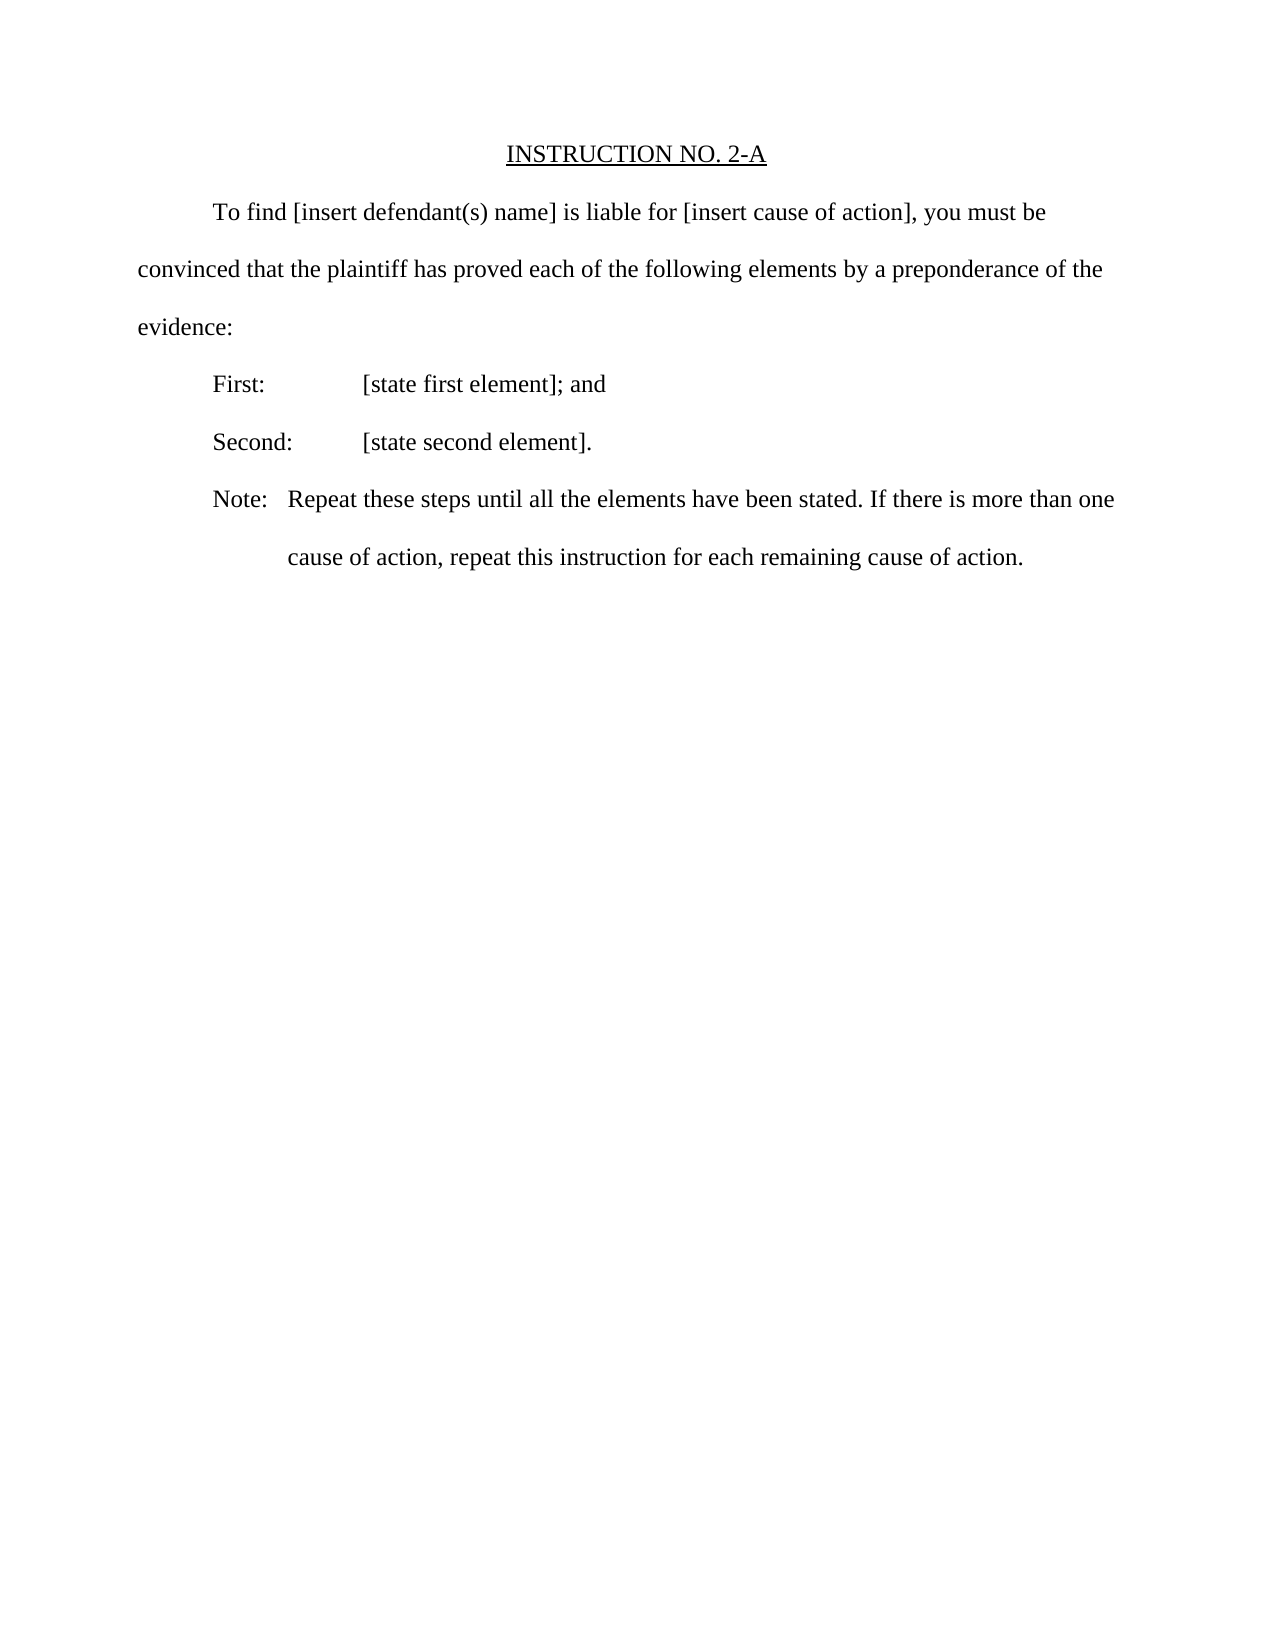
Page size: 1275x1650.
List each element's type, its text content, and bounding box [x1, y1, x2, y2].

text Note: Repeat these steps until all the elements have been stated. If there is more than one cause of action, repeat this instruction for each remaining cause of action. [137, 484, 1135, 571]
text First: [state first element]; and [137, 369, 1135, 398]
text Second: [state second element]. [137, 427, 1135, 456]
text INSTRUCTION NO. 2-A [137, 139, 1135, 168]
text To find [insert defendant(s) name] is liable for [insert cause of action], you must be convinced that the plaintiff has proved each of the following elements by a preponderance of the evidence: [137, 197, 1135, 341]
